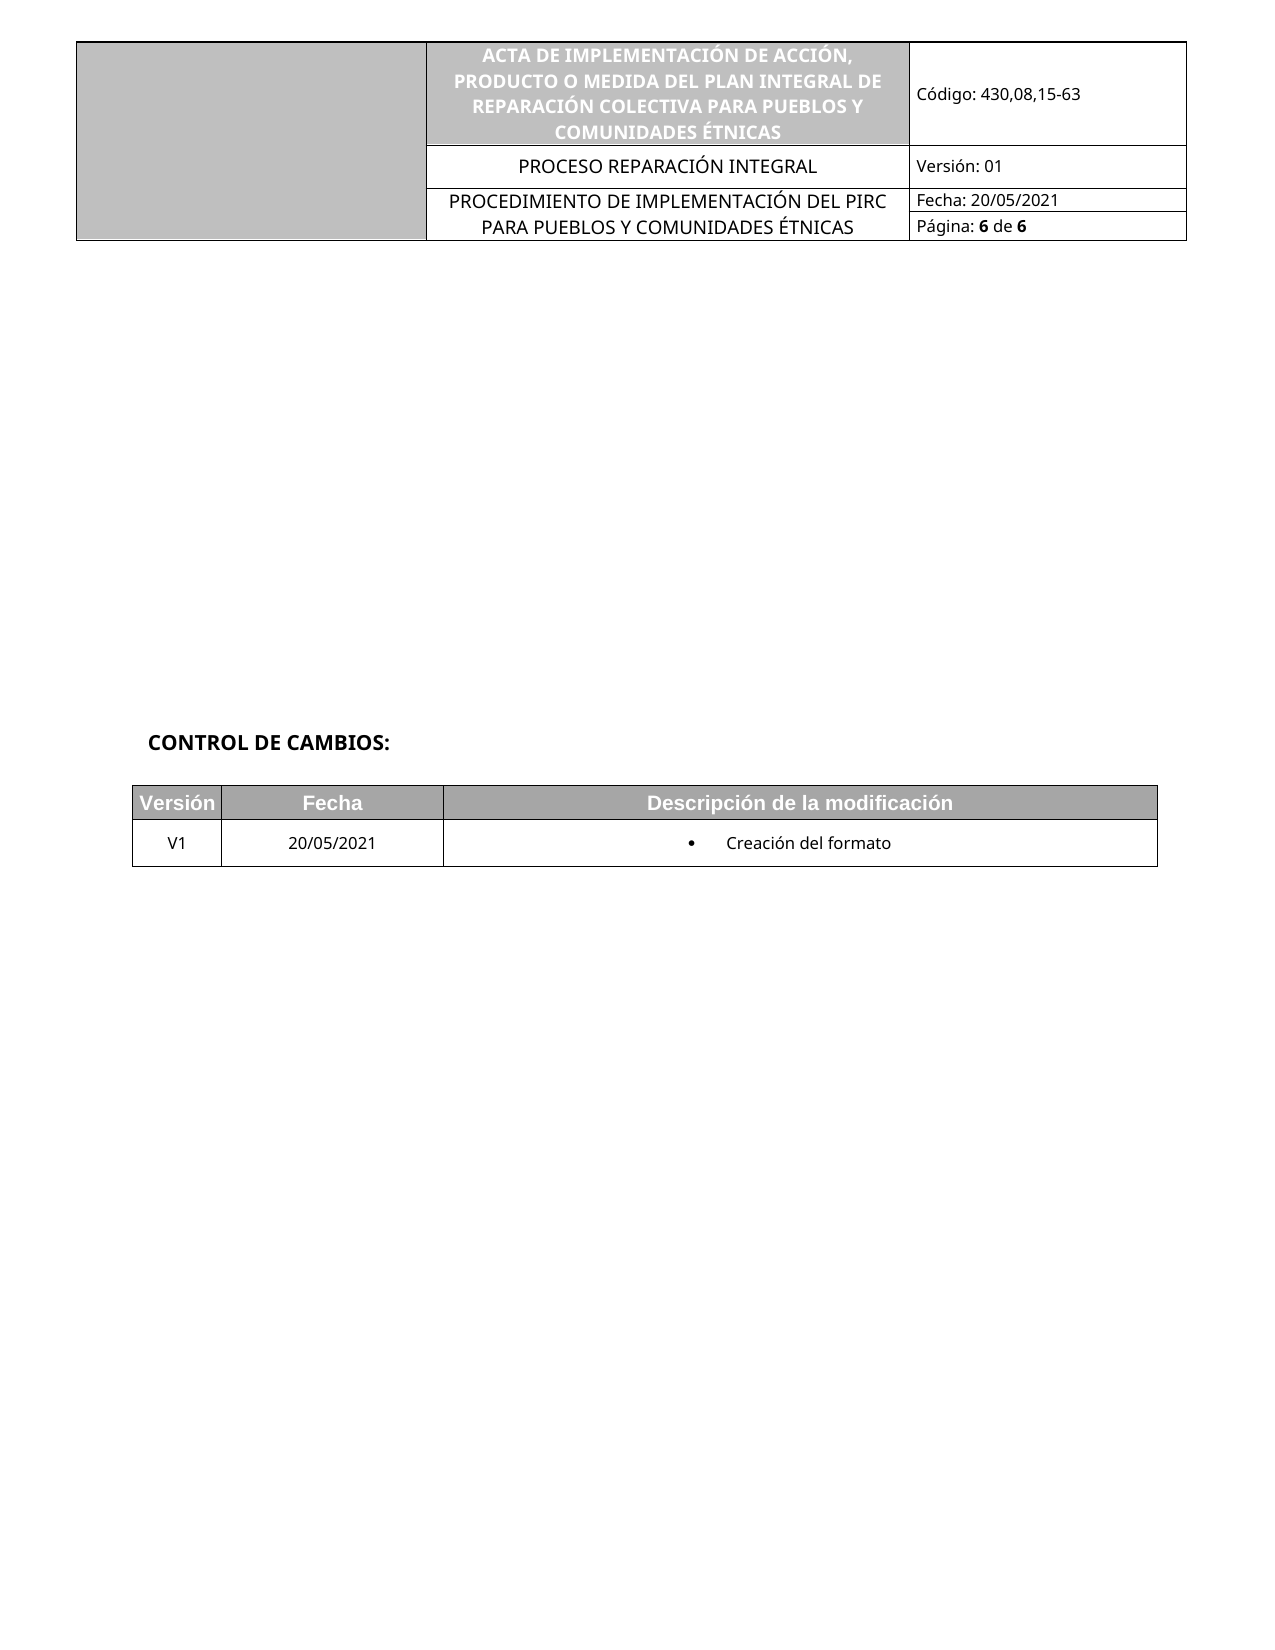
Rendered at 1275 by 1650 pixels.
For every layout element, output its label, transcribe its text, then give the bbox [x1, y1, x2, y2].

table_cell V1 [133, 820, 221, 866]
table_header Versión [133, 786, 221, 819]
table_cell Creación del formato [444, 820, 1157, 866]
text CONTROL DE CAMBIOS: [148, 728, 1157, 756]
table_header Fecha [222, 786, 443, 819]
table_cell 20/05/2021 [222, 820, 443, 866]
table_header Descripción de la modificación [444, 786, 1157, 819]
